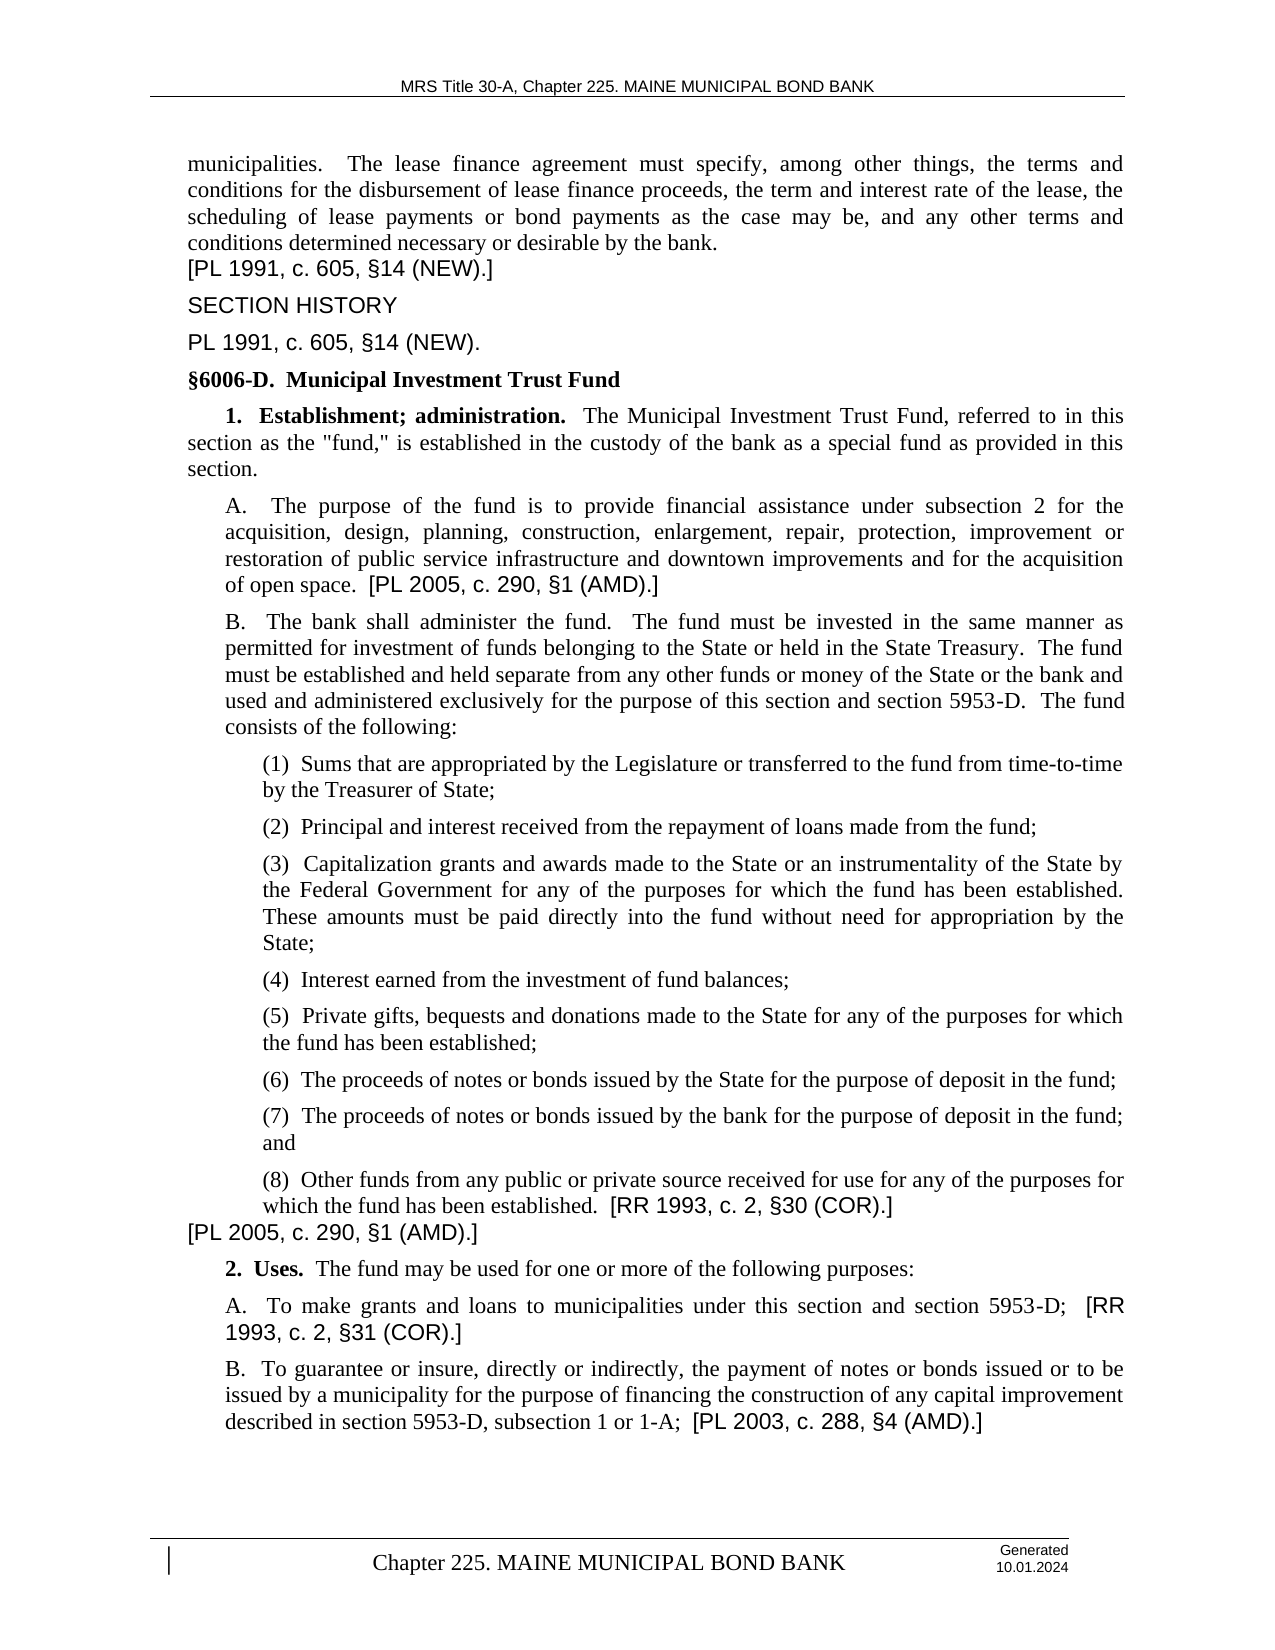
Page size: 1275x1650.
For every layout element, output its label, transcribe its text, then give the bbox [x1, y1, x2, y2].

text B. To guarantee or insure, directly or indirectly, the payment of notes or bonds issued or to be issued by a municipality for the purpose of financing the construction of any capital improvement described in section 5953‑D, subsection 1 or 1‑A; [PL 2003, c. 288, §4 (AMD).] [225, 1355, 1125, 1434]
text (4) Interest earned from the investment of fund balances; [262, 966, 1125, 992]
text (3) Capitalization grants and awards made to the State or an instrumentality of the State by the Federal Government for any of the purposes for which the fund has been established. These amounts must be paid directly into the fund without need for appropriation by the State; [262, 850, 1125, 955]
text (1) Sums that are appropriated by the Legislature or transferred to the fund from time-to-time by the Treasurer of State; [262, 750, 1125, 803]
text B. The bank shall administer the fund. The fund must be invested in the same manner as permitted for investment of funds belonging to the State or held in the State Treasury. The fund must be established and held separate from any other funds or money of the State or the bank and used and administered exclusively for the purpose of this section and section 5953‑D. The fund consists of the following: [225, 608, 1125, 740]
text 1. Establishment; administration. The Municipal Investment Trust Fund, referred to in this section as the "fund," is established in the custody of the bank as a special fund as provided in this section. [187, 402, 1125, 482]
text (2) Principal and interest received from the repayment of loans made from the fund; [262, 813, 1125, 839]
text A. To make grants and loans to municipalities under this section and section 5953‑D; [RR 1993, c. 2, §31 (COR).] [225, 1292, 1125, 1345]
text SECTION HISTORY [187, 292, 1125, 318]
text A. The purpose of the fund is to provide financial assistance under subsection 2 for the acquisition, design, planning, construction, enlargement, repair, protection, improvement or restoration of public service infrastructure and downtown improvements and for the acquisition of open space. [PL 2005, c. 290, §1 (AMD).] [225, 492, 1125, 597]
text [PL 2005, c. 290, §1 (AMD).] [187, 1218, 1125, 1245]
text §6006-D. Municipal Investment Trust Fund [187, 366, 1125, 392]
text (8) Other funds from any public or private source received for use for any of the purposes for which the fund has been established. [RR 1993, c. 2, §30 (COR).] [262, 1166, 1125, 1218]
text [PL 1991, c. 605, §14 (NEW).] [187, 255, 1125, 282]
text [187, 150, 1125, 255]
text (5) Private gifts, bequests and donations made to the State for any of the purposes for which the fund has been established; [262, 1003, 1125, 1055]
text (6) The proceeds of notes or bonds issued by the State for the purpose of deposit in the fund; [262, 1066, 1125, 1092]
text PL 1991, c. 605, §14 (NEW). [187, 329, 1125, 355]
text (7) The proceeds of notes or bonds issued by the bank for the purpose of deposit in the fund; and [262, 1102, 1125, 1155]
text 2. Uses. The fund may be used for one or more of the following purposes: [187, 1255, 1125, 1282]
